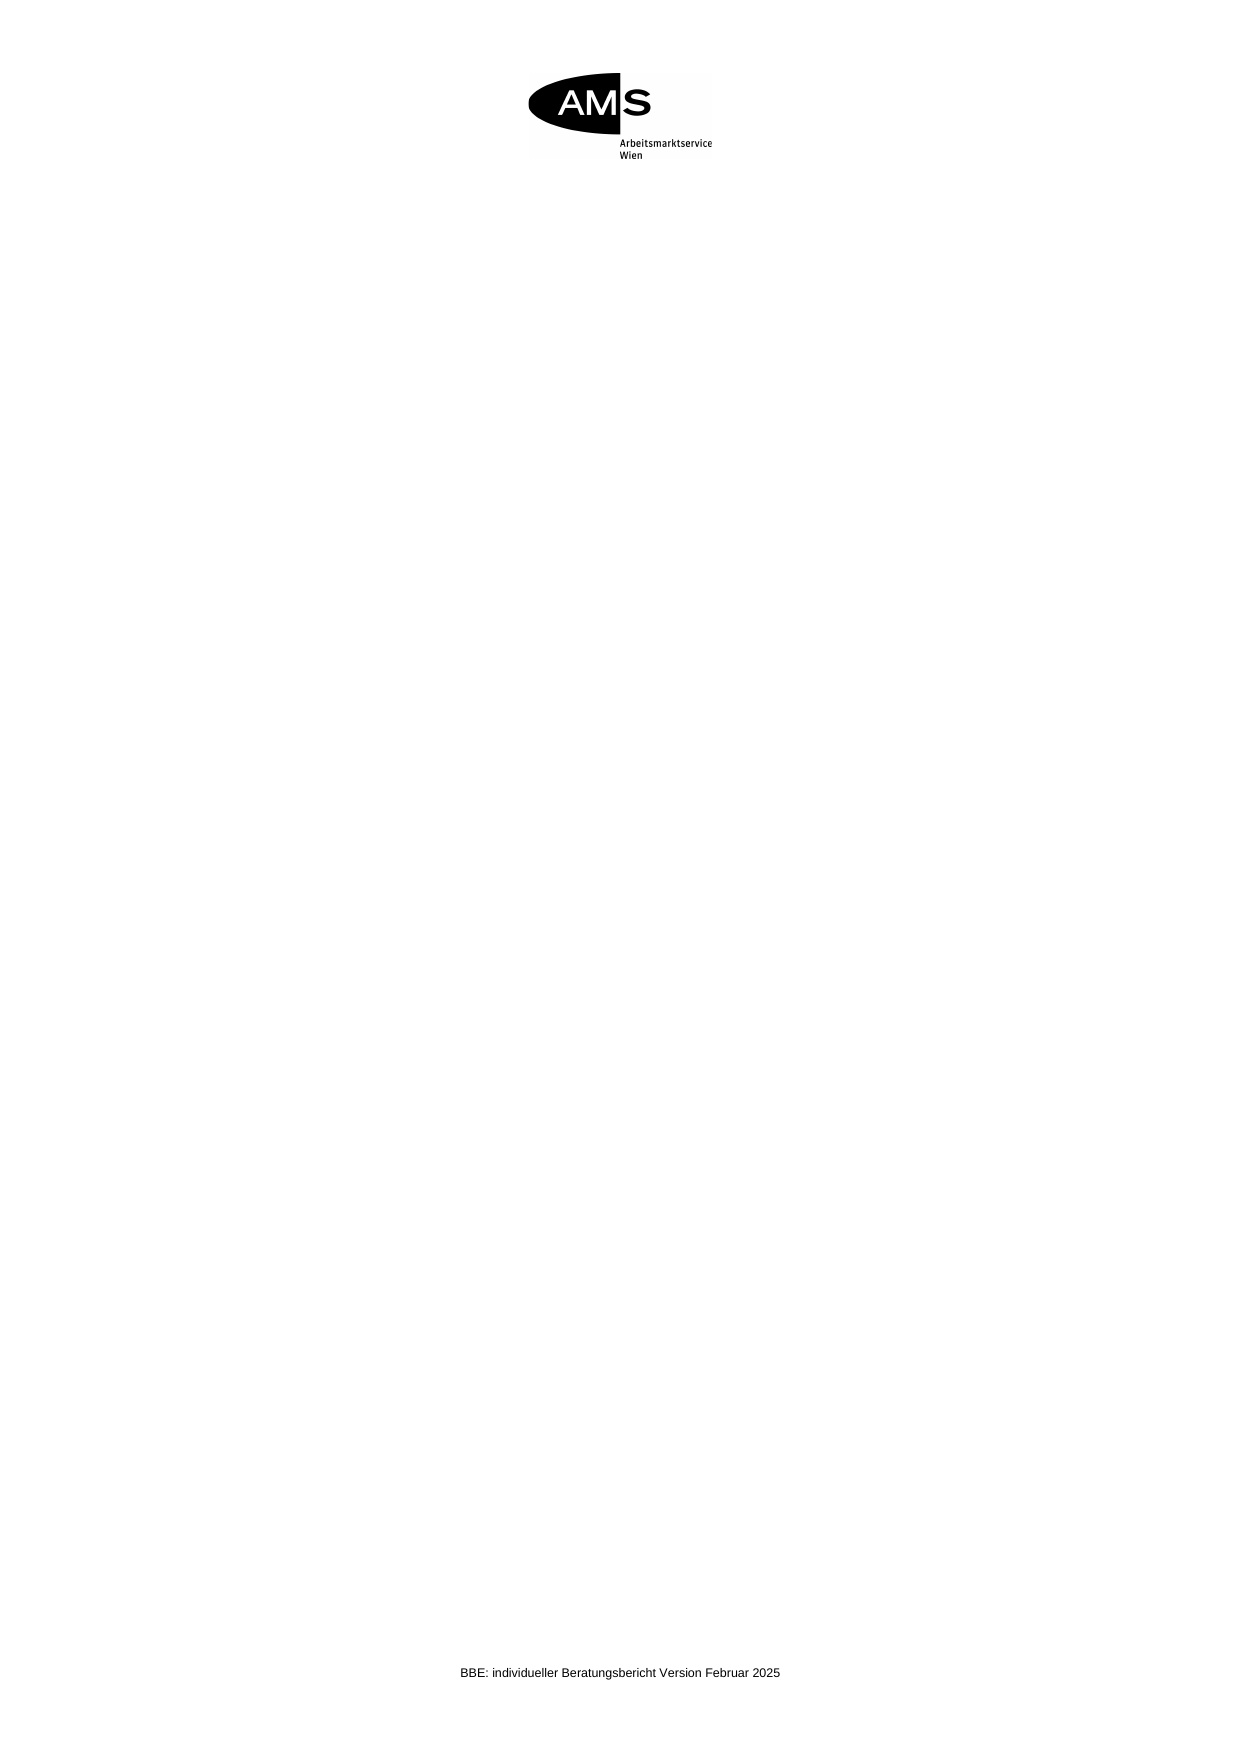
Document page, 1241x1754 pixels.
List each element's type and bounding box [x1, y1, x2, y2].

picture [528, 73, 712, 159]
